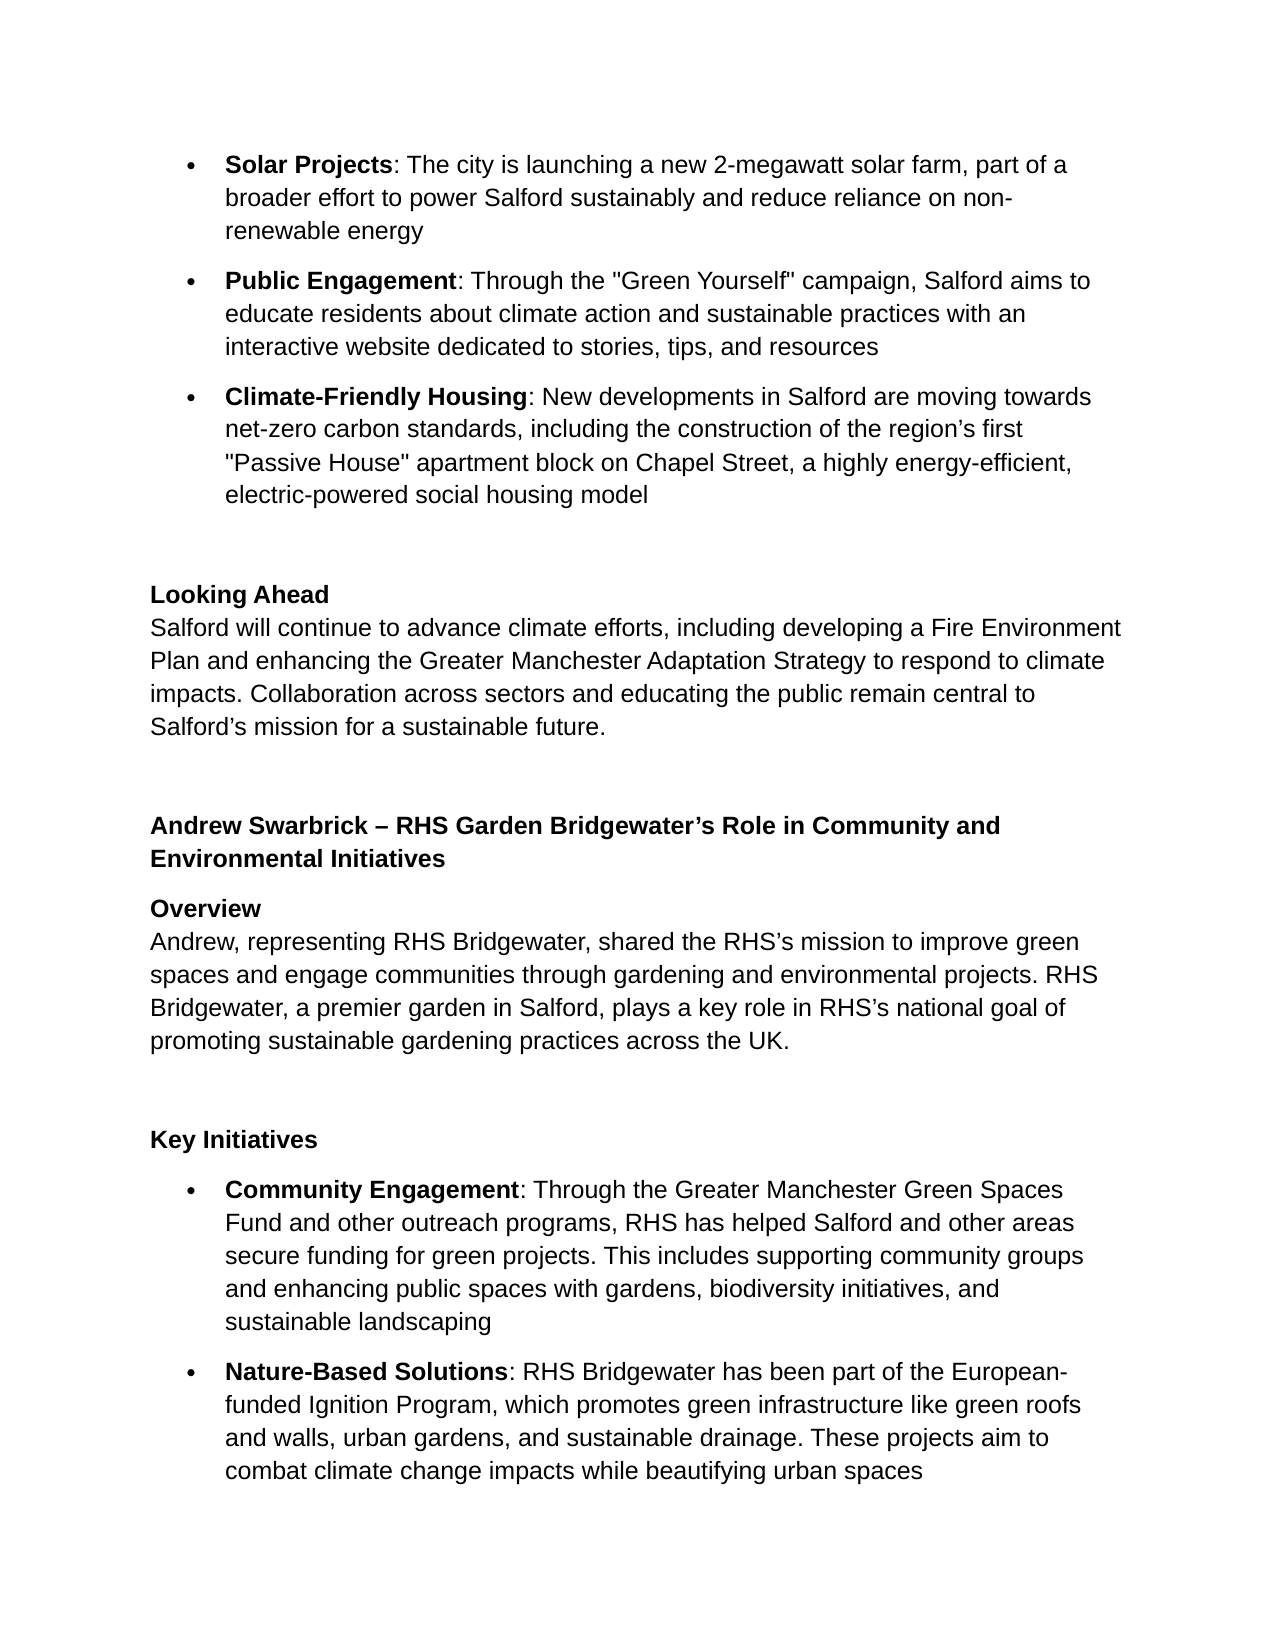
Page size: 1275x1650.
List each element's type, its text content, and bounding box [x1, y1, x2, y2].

text Looking Ahead Salford will continue to advance climate efforts, including developing a Fire Environment Plan and enhancing the Greater Manchester Adaptation Strategy to respond to climate impacts. Collaboration across sectors and educating the public remain central to Salford’s mission for a sustainable future. [150, 580, 1125, 741]
text Key Initiatives [150, 1126, 1125, 1154]
text Andrew Swarbrick – RHS Garden Bridgewater’s Role in Community and Environmental Initiatives [150, 811, 1125, 873]
text Overview Andrew, representing RHS Bridgewater, shared the RHS’s mission to improve green spaces and engage communities through gardening and environmental projects. RHS Bridgewater, a premier garden in Salford, plays a key role in RHS’s national goal of promoting sustainable gardening practices across the UK. [150, 894, 1125, 1055]
list Nature-Based Solutions: RHS Bridgewater has been part of the European-funded Ignition Program, which promotes green infrastructure like green roofs and walls, urban gardens, and sustainable drainage. These projects aim to combat climate change impacts while beautifying urban spaces [187, 1357, 1125, 1485]
list Community Engagement: Through the Greater Manchester Green Spaces Fund and other outreach programs, RHS has helped Salford and other areas secure funding for green projects. This includes supporting community groups and enhancing public spaces with gardens, biodiversity initiatives, and sustainable landscaping [187, 1175, 1125, 1336]
list Solar Projects: The city is launching a new 2-megawatt solar farm, part of a broader effort to power Salford sustainably and reduce reliance on non-renewable energy [187, 150, 1125, 245]
list Public Engagement: Through the "Green Yourself" campaign, Salford aims to educate residents about climate action and sustainable practices with an interactive website dedicated to stories, tips, and resources [187, 266, 1125, 361]
list Climate-Friendly Housing: New developments in Salford are moving towards net-zero carbon standards, including the construction of the region’s first "Passive House" apartment block on Chapel Street, a highly energy-efficient, electric-powered social housing model [187, 381, 1125, 509]
